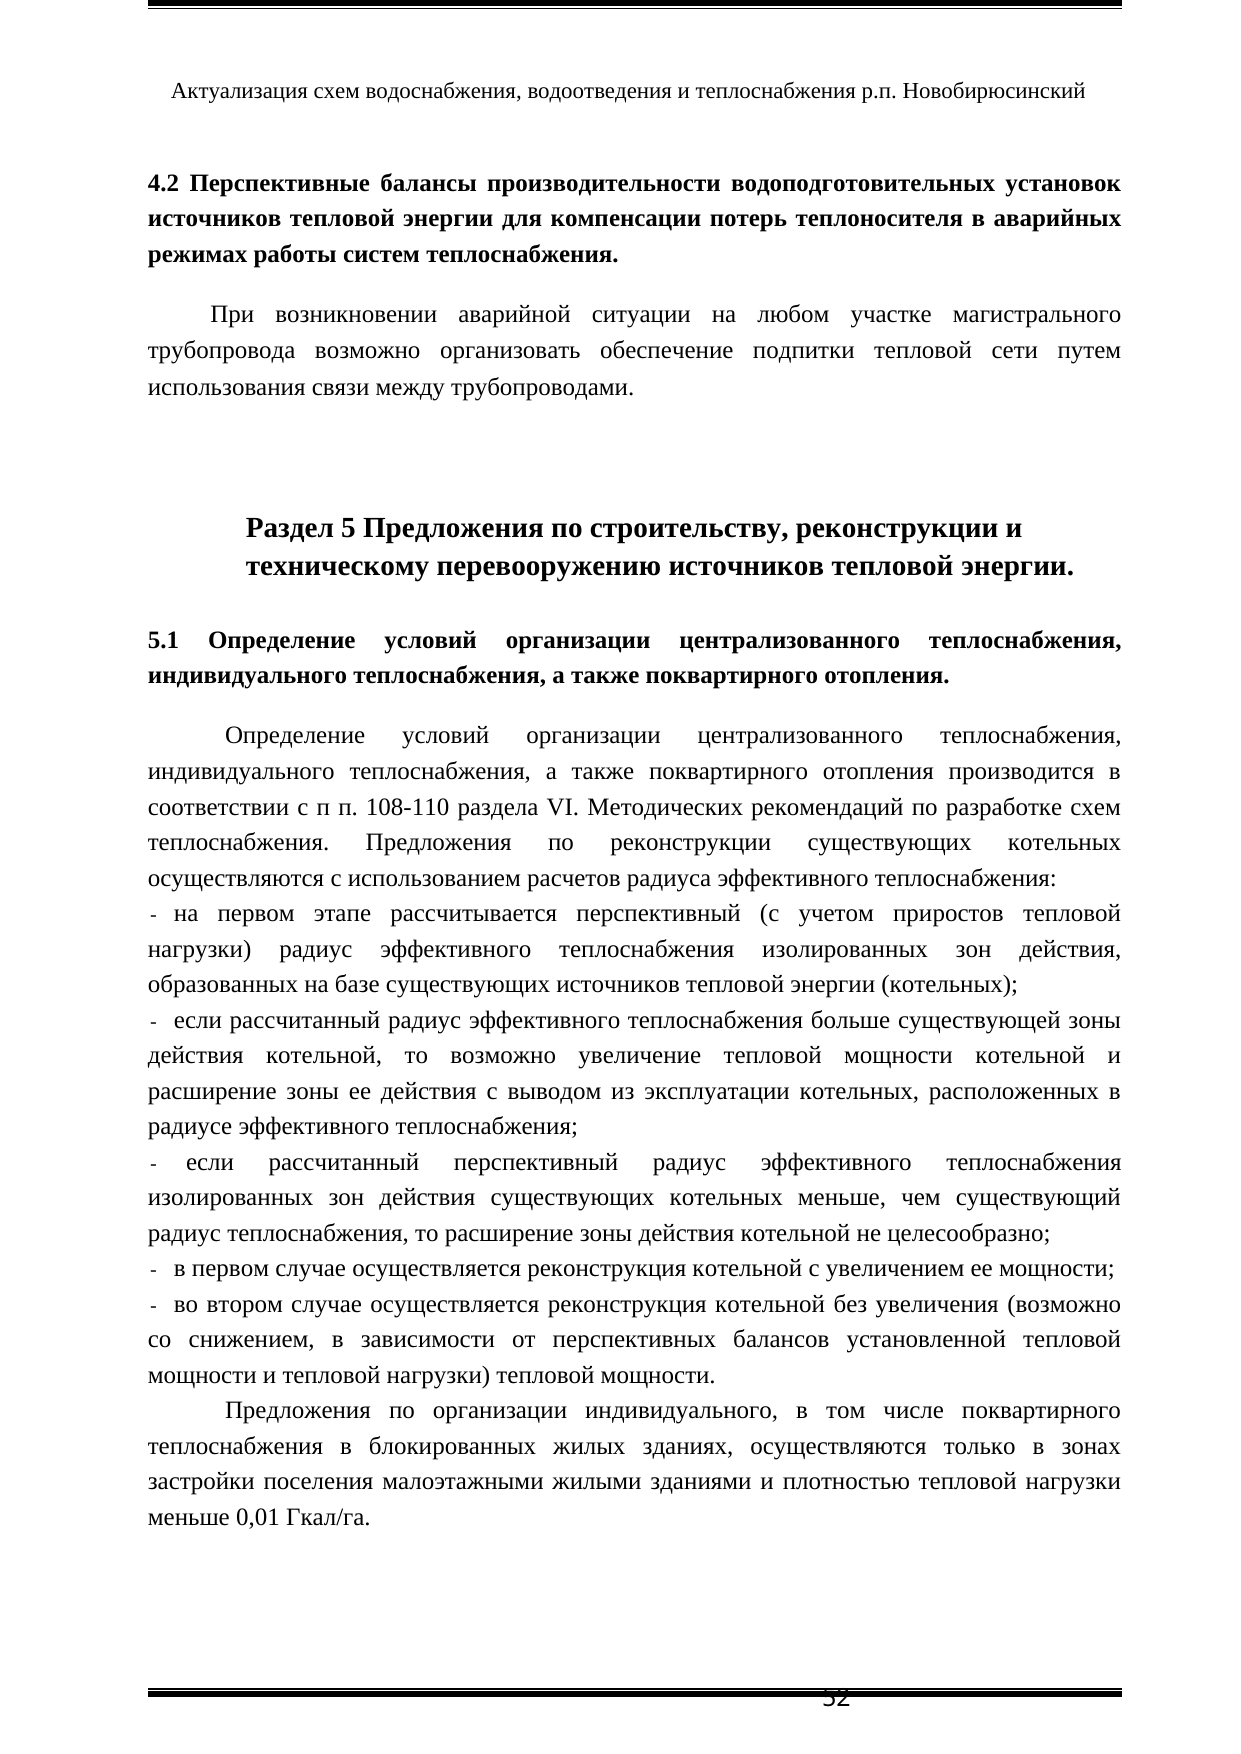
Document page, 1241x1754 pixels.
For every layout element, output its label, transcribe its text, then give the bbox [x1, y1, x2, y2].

list во втором случае осуществляется реконструкция котельной без увеличения (возможно со снижением, в зависимости от перспективных балансов установленной тепловой мощности и тепловой нагрузки) тепловой мощности. [148, 1284, 1122, 1390]
list если рассчитанный радиус эффективного теплоснабжения больше существующей зоны действия котельной, то возможно увеличение тепловой мощности котельной и расширение зоны ее действия с выводом из эксплуатации котельных, расположенных в радиусе эффективного теплоснабжения; [148, 1000, 1122, 1142]
text Раздел 5 Предложения по строительству, реконструкции и техническому перевооружению источников тепловой энергии. [246, 507, 1122, 583]
text 4.2 Перспективные балансы производительности водоподготовительных установок источников тепловой энергии для компенсации потерь теплоносителя в аварийных режимах работы систем теплоснабжения. [148, 163, 1122, 269]
text Определение условий организации централизованного теплоснабжения, индивидуального теплоснабжения, а также поквартирного отопления производится в соответствии с п п. 108-110 раздела VI. Методических рекомендаций по разработке схем теплоснабжения. Предложения по реконструкции существующих котельных осуществляются с использованием расчетов радиуса эффективного теплоснабжения: [148, 716, 1122, 893]
text Предложения по организации индивидуального, в том числе поквартирного теплоснабжения в блокированных жилых зданиях, осуществляются только в зонах застройки поселения малоэтажными жилыми зданиями и плотностью тепловой нагрузки меньше 0,01 Гкал/га. [148, 1390, 1122, 1532]
list в первом случае осуществляется реконструкция котельной с увеличением ее мощности; [148, 1248, 1122, 1284]
list если рассчитанный перспективный радиус эффективного теплоснабжения изолированных зон действия существующих котельных меньше, чем существующий радиус теплоснабжения, то расширение зоны действия котельной не целесообразно; [148, 1142, 1122, 1248]
text При возникновении аварийной ситуации на любом участке магистрального трубопровода возможно организовать обеспечение подпитки тепловой сети путем использования связи между трубопроводами. [148, 294, 1122, 402]
text 5.1 Определение условий организации централизованного теплоснабжения, индивидуального теплоснабжения, а также поквартирного отопления. [148, 621, 1122, 691]
list на первом этапе рассчитывается перспективный (с учетом приростов тепловой нагрузки) радиус эффективного теплоснабжения изолированных зон действия, образованных на базе существующих источников тепловой энергии (котельных); [148, 893, 1122, 1000]
